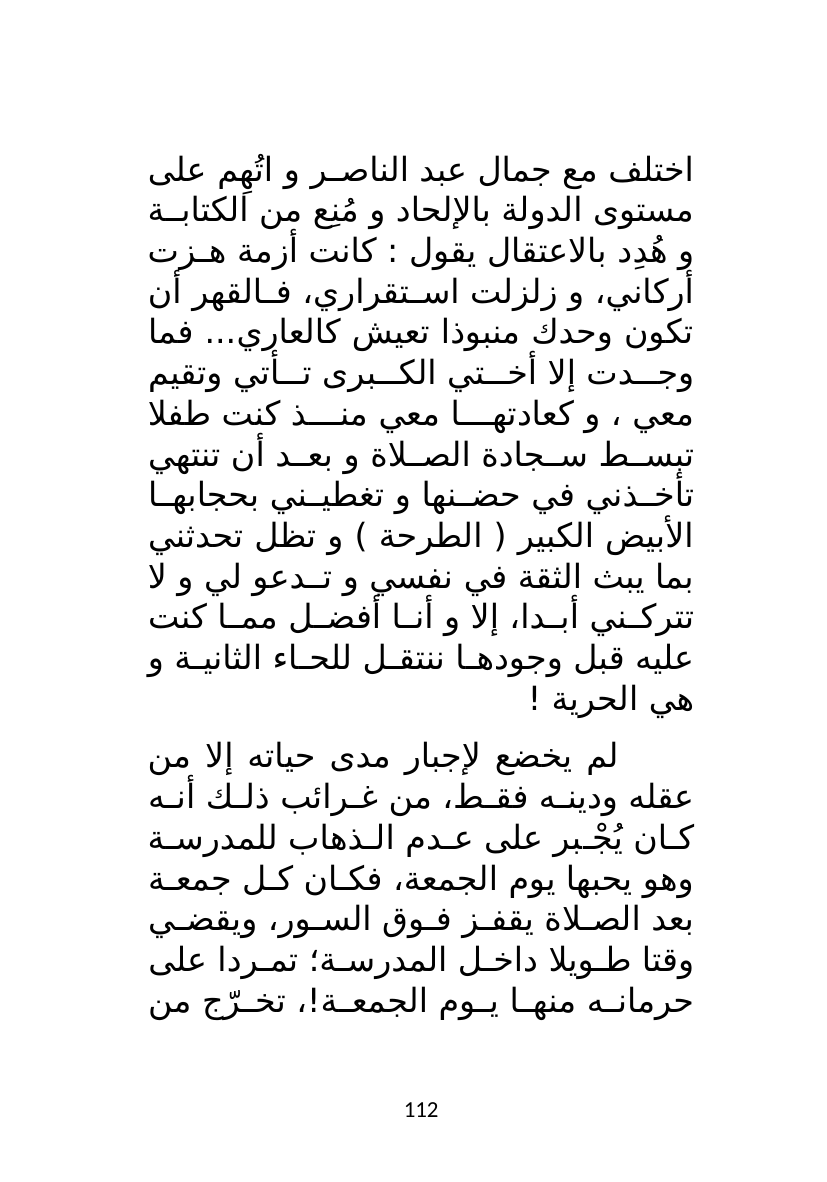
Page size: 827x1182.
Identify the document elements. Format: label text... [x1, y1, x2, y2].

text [148, 737, 694, 1020]
